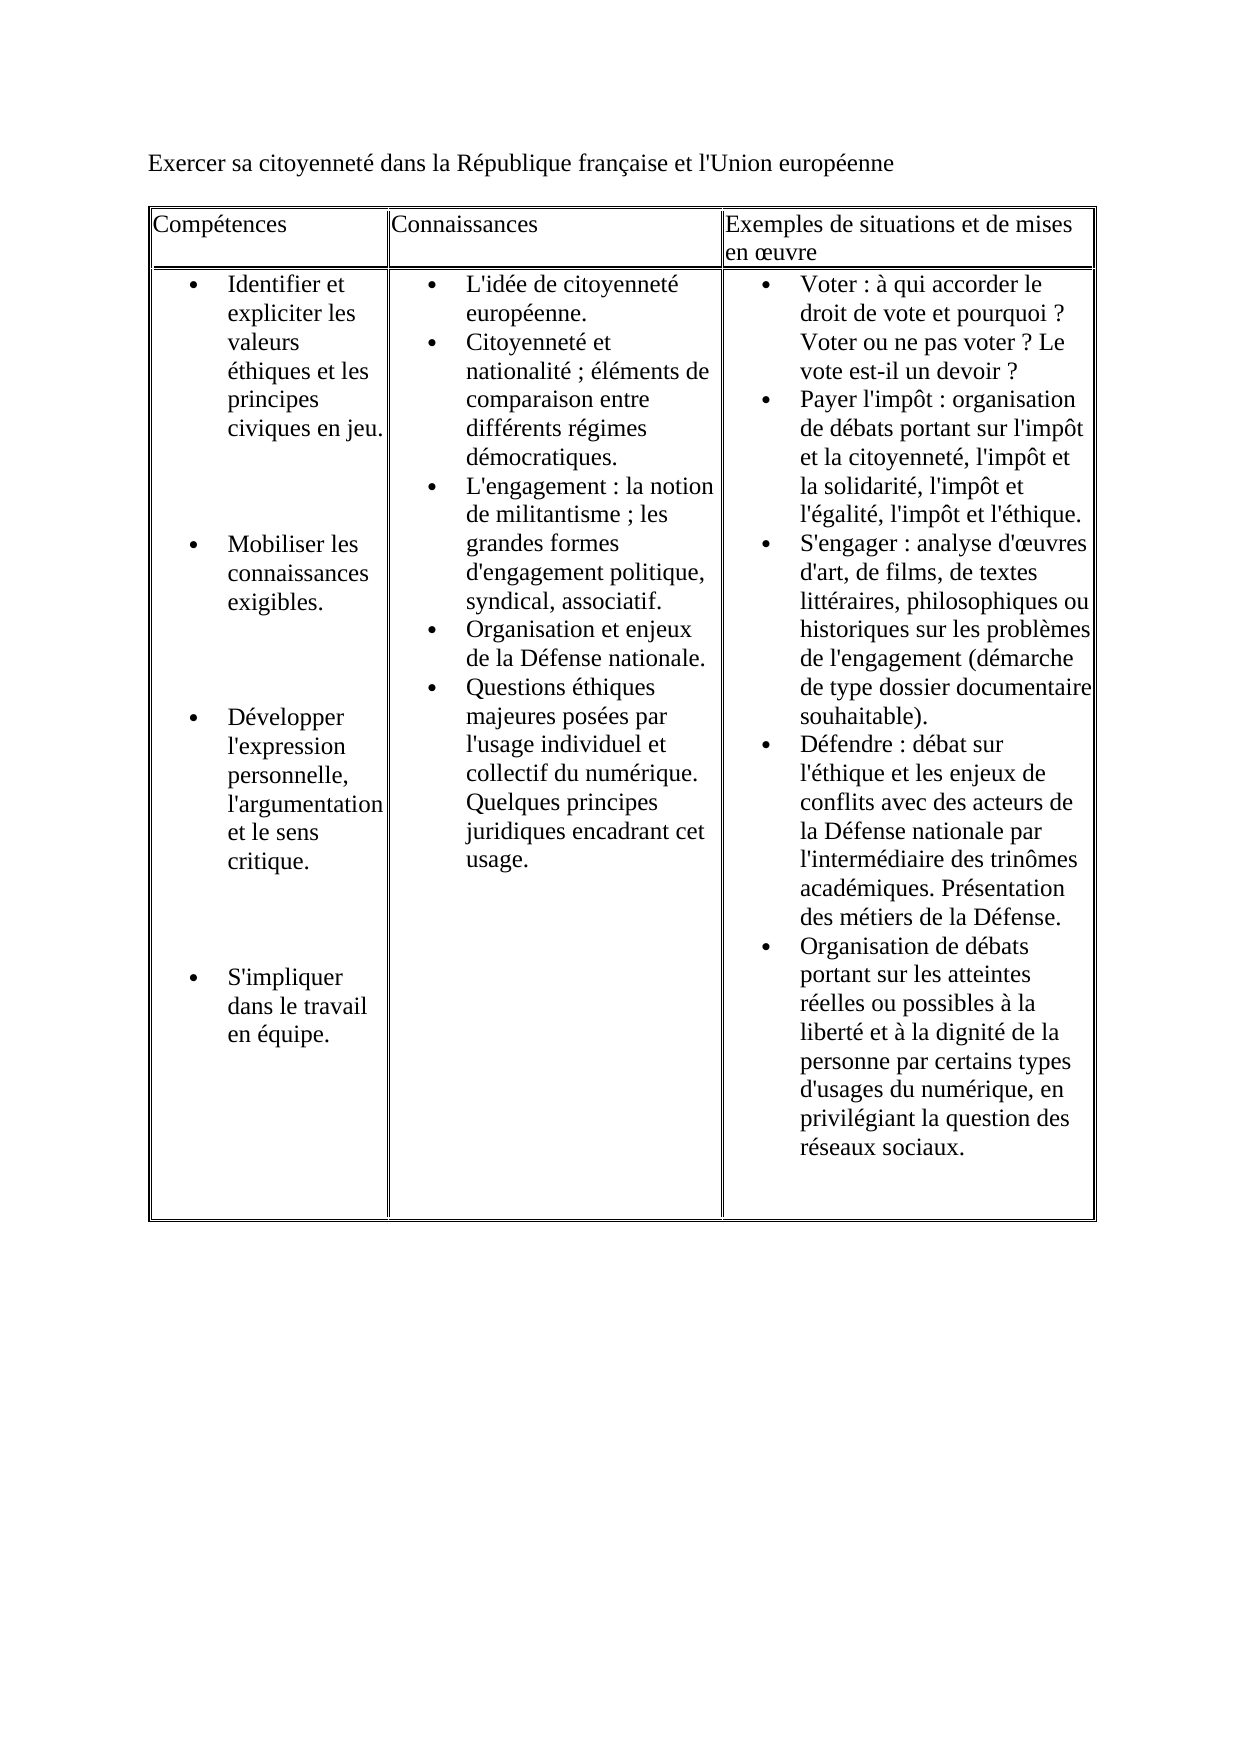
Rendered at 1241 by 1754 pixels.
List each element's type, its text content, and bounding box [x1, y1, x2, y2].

table_cell L'idée de citoyenneté européenne. Citoyenneté et nationalité ; éléments de comparaison entre différents régimes démocratiques. L'engagement : la notion de militantisme ; les grandes formes d'engagement politique, syndical, associatif. Organisation et enjeux de la Défense nationale. Questions éthiques majeures posées par l'usage individuel et collectif du numérique. Quelques principes juridiques encadrant cet usage. [389, 270, 722, 1219]
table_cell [152, 266, 388, 1219]
table_header Connaissances [389, 209, 722, 266]
text Exercer sa citoyenneté dans la République française et l'Union européenne [148, 148, 1093, 176]
table_header Compétences [152, 209, 388, 266]
table_header Exemples de situations et de mises en œuvre [723, 209, 1093, 266]
table_cell Voter : à qui accorder le droit de vote et pourquoi ? Voter ou ne pas voter ? Le vote est-il un devoir ? Payer l'impôt : organisation de débats portant sur l'impôt et la citoyenneté, l'impôt et la solidarité, l'impôt et l'égalité, l'impôt et l'éthique. S'engager : analyse d'œuvres d'art, de films, de textes littéraires, philosophiques ou historiques sur les problèmes de l'engagement (démarche de type dossier documentaire souhaitable). Défendre : débat sur l'éthique et les enjeux de conflits avec des acteurs de la Défense nationale par l'intermédiaire des trinômes académiques. Présentation des métiers de la Défense. Organisation de débats portant sur les atteintes réelles ou possibles à la liberté et à la dignité de la personne par certains types d'usages du numérique, en privilégiant la question des réseaux sociaux. [723, 266, 1094, 1219]
